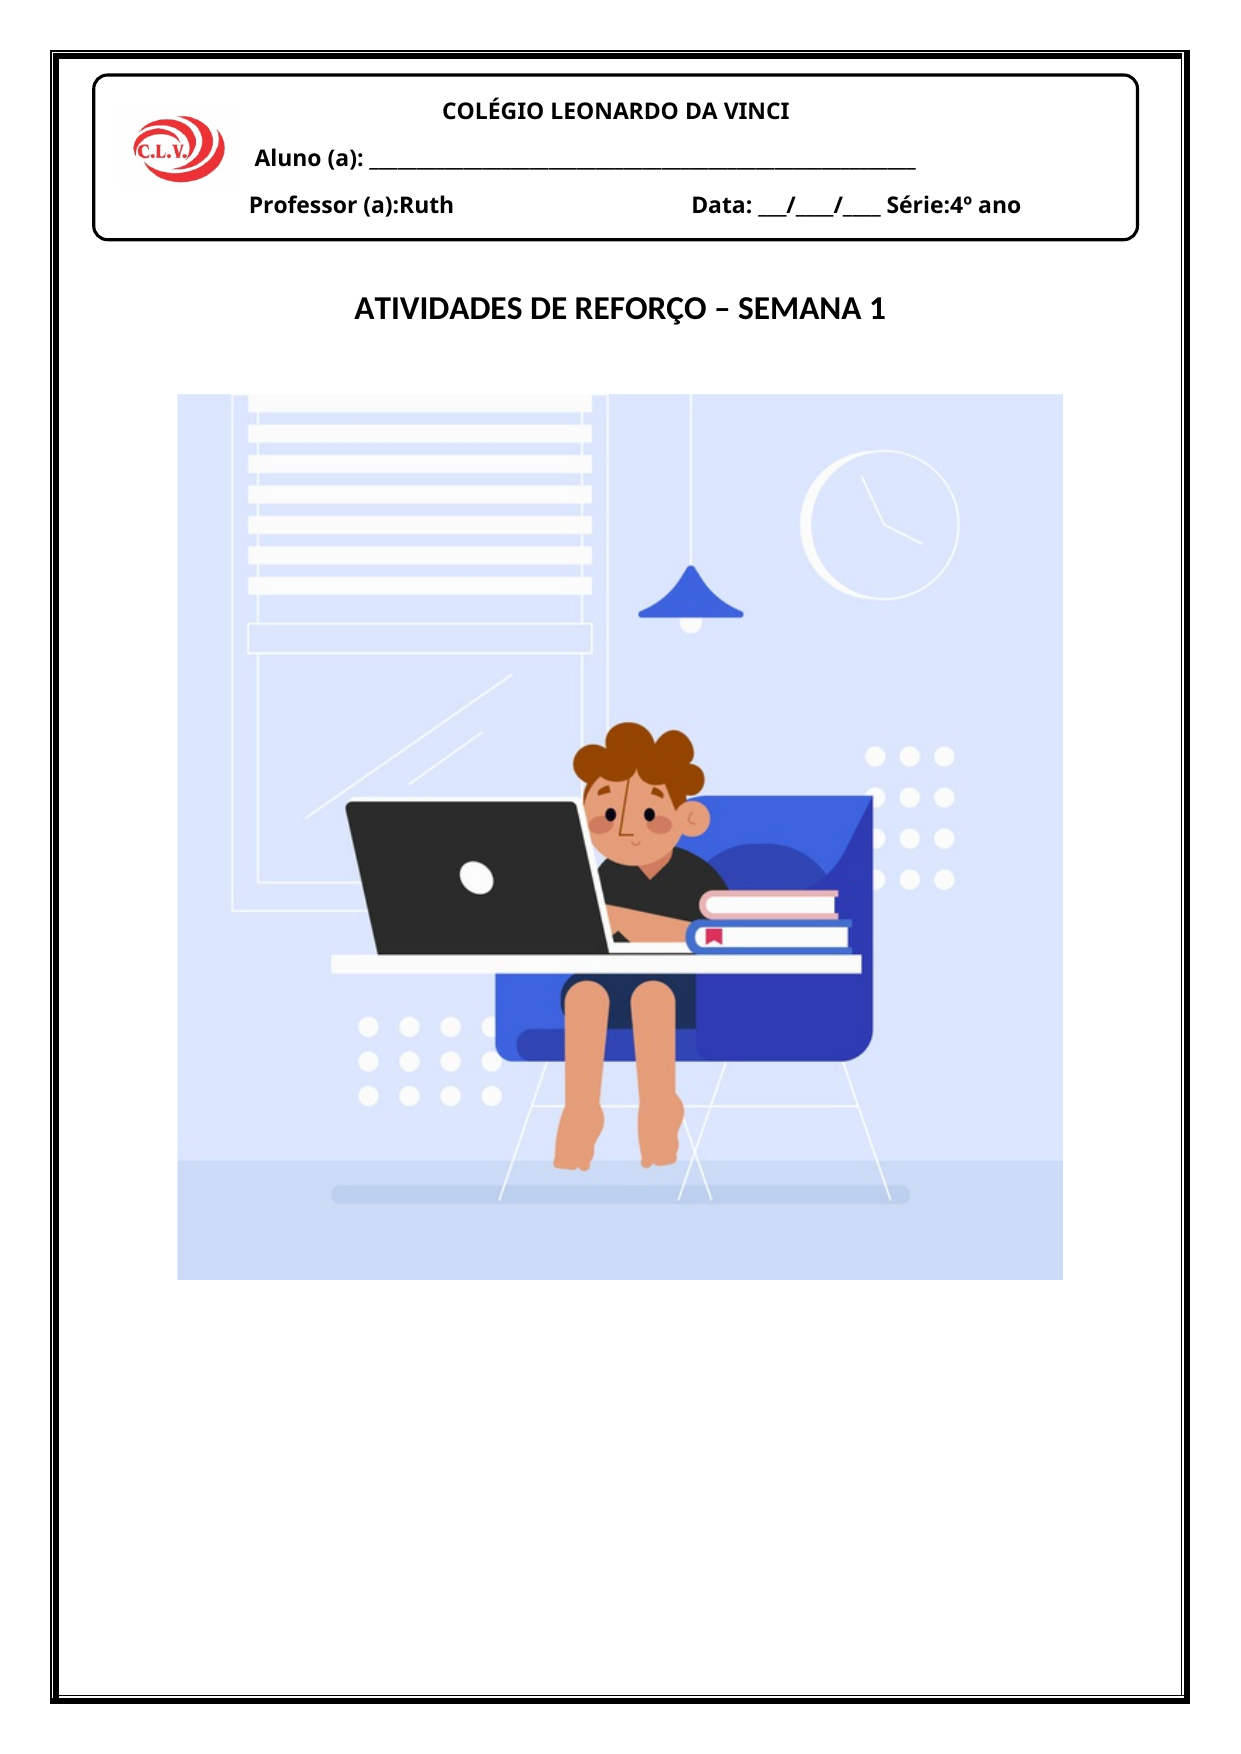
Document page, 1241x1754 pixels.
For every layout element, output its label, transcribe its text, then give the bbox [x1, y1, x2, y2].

picture [177, 394, 1063, 1280]
picture [117, 106, 240, 187]
text ATIVIDADES DE REFORÇO – SEMANA 1 [75, 287, 1165, 327]
